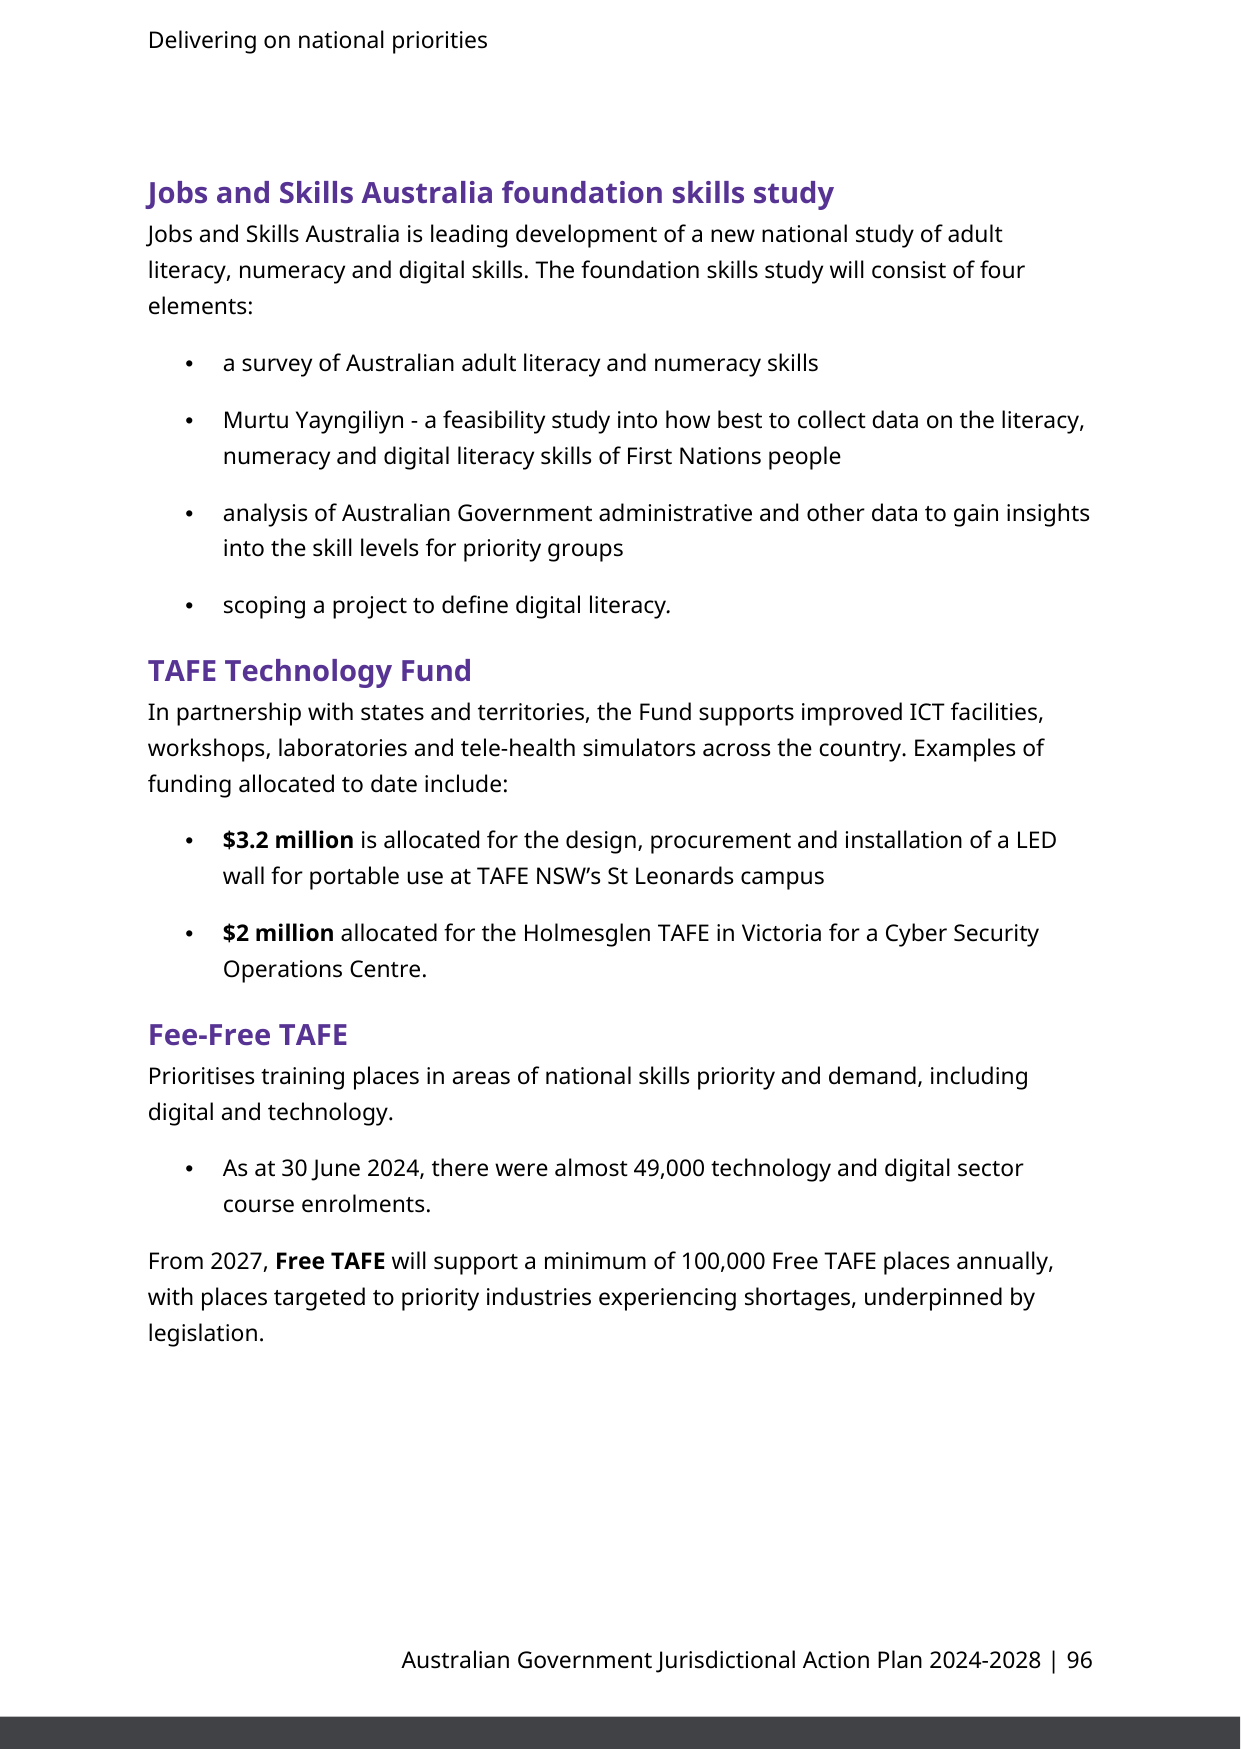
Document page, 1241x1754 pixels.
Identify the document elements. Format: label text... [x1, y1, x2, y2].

text In partnership with states and territories, the Fund supports improved ICT facilities, workshops, laboratories and tele-health simulators across the country. Examples of funding allocated to date include: [148, 696, 1092, 799]
list As at 30 June 2024, there were almost 49,000 technology and digital sector course enrolments. [185, 1152, 1092, 1219]
text From 2027, Free TAFE will support a minimum of 100,000 Free TAFE places annually, with places targeted to priority industries experiencing shortages, underpinned by legislation. [148, 1245, 1092, 1348]
subtitle Jobs and Skills Australia foundation skills study [148, 173, 1092, 212]
list $2 million allocated for the Holmesglen TAFE in Victoria for a Cyber Security Operations Centre. [185, 917, 1092, 984]
list analysis of Australian Government administrative and other data to gain insights into the skill levels for priority groups [185, 496, 1092, 564]
list a survey of Australian adult literacy and numeracy skills [185, 347, 1092, 378]
list Murtu Yayngiliyn - a feasibility study into how best to collect data on the literacy, numeracy and digital literacy skills of First Nations people [185, 404, 1092, 471]
subtitle TAFE Technology Fund [148, 650, 1092, 690]
subtitle Fee-Free TAFE [148, 1014, 1092, 1054]
list $3.2 million is allocated for the design, procurement and installation of a LED wall for portable use at TAFE NSW’s St Leonards campus [185, 824, 1092, 892]
text Prioritises training places in areas of national skills priority and demand, including digital and technology. [148, 1059, 1092, 1127]
text Jobs and Skills Australia is leading development of a new national study of adult literacy, numeracy and digital skills. The foundation skills study will consist of four elements: [148, 218, 1092, 321]
list scoping a project to define digital literacy. [185, 589, 1092, 620]
